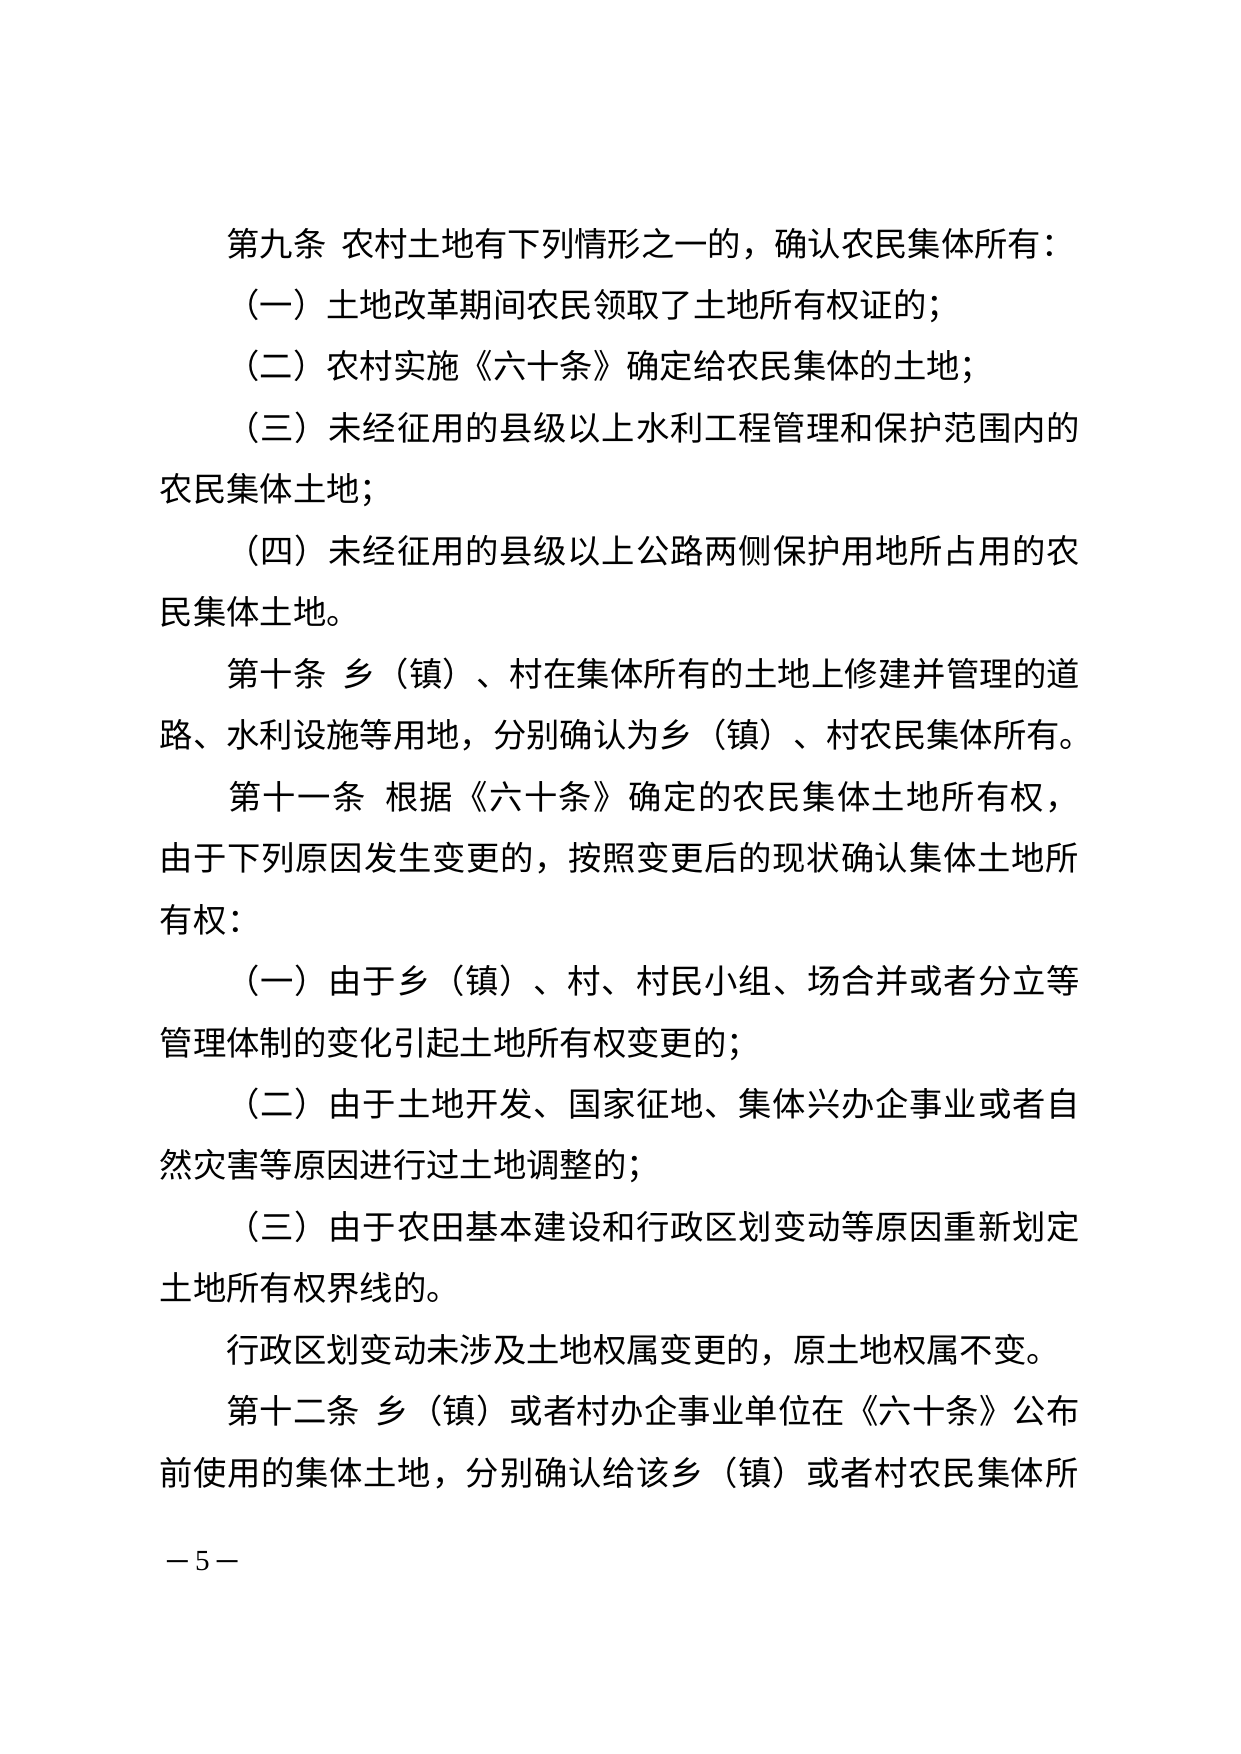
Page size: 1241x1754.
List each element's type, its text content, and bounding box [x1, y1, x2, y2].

text 第十一条 根据《六十条》确定的农民集体土地所有权，由于下列原因发生变更的，按照变更后的现状确认集体土地所有权： [159, 760, 1081, 944]
text （二）由于土地开发、国家征地、集体兴办企事业或者自然灾害等原因进行过土地调整的； [159, 1067, 1081, 1190]
text （三）未经征用的县级以上水利工程管理和保护范围内的农民集体土地； [159, 391, 1081, 514]
text 第十条 乡（镇）、村在集体所有的土地上修建并管理的道路、水利设施等用地，分别确认为乡（镇）、村农民集体所有。 [159, 637, 1081, 760]
text （三）由于农田基本建设和行政区划变动等原因重新划定土地所有权界线的。 [159, 1190, 1081, 1313]
text 行政区划变动未涉及土地权属变更的，原土地权属不变。 [159, 1313, 1081, 1374]
text （四）未经征用的县级以上公路两侧保护用地所占用的农民集体土地。 [159, 514, 1081, 637]
text （一）由于乡（镇）、村、村民小组、场合并或者分立等管理体制的变化引起土地所有权变更的； [159, 944, 1081, 1067]
text 第九条 农村土地有下列情形之一的，确认农民集体所有： [159, 207, 1081, 268]
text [159, 1374, 1081, 1497]
text （一）土地改革期间农民领取了土地所有权证的； [159, 268, 1081, 330]
text （二）农村实施《六十条》确定给农民集体的土地； [159, 330, 1081, 391]
